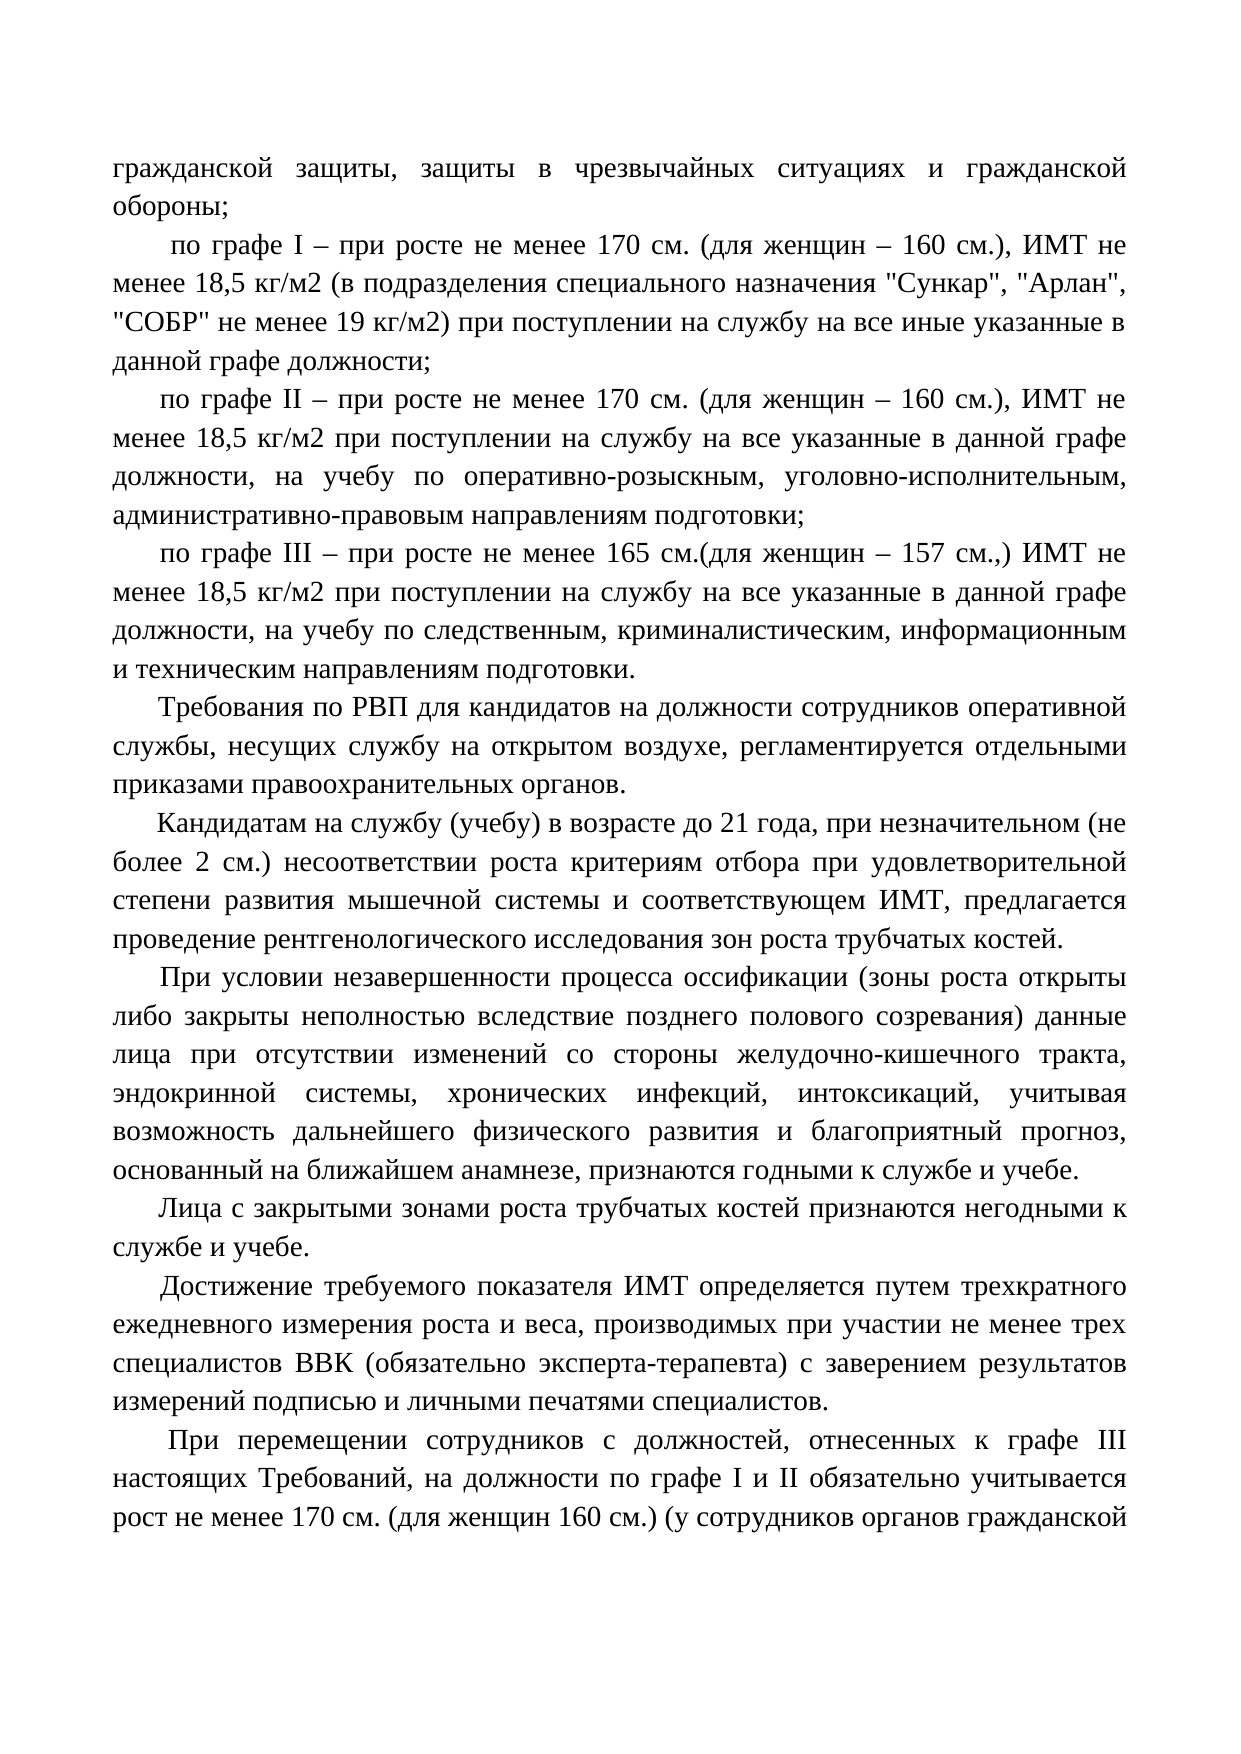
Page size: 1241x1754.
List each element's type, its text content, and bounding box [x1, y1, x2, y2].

text Достижение требуемого показателя ИМТ определяется путем трехкратного ежедневного измерения роста и веса, производимых при участии не менее трех специалистов ВВК (обязательно эксперта-терапевта) с заверением результатов измерений подписью и личными печатями специалистов. [112, 1268, 1128, 1417]
text Кандидатам на службу (учебу) в возрасте до 21 года, при незначительном (не более 2 см.) несоответствии роста критериям отбора при удовлетворительной степени развития мышечной системы и соответствующем ИМТ, предлагается проведение рентгенологического исследования зон роста трубчатых костей. [112, 805, 1128, 954]
text по графе III – при росте не менее 165 см.(для женщин – 157 см.,) ИМТ не менее 18,5 кг/м2 при поступлении на службу на все указанные в данной графе должности, на учебу по следственным, криминалистическим, информационным и техническим направлениям подготовки. [112, 535, 1128, 684]
text При условии незавершенности процесса оссификации (зоны роста открыты либо закрыты неполностью вследствие позднего полового созревания) данные лица при отсутствии изменений со стороны желудочно-кишечного тракта, эндокринной системы, хронических инфекций, интоксикаций, учитывая возможность дальнейшего физического развития и благоприятный прогноз, основанный на ближайшем анамнезе, признаются годными к службе и учебе. [112, 959, 1128, 1186]
text Лица с закрытыми зонами роста трубчатых костей признаются негодными к службе и учебе. [112, 1191, 1128, 1263]
text по графе II – при росте не менее 170 см. (для женщин – 160 см.), ИМТ не менее 18,5 кг/м2 при поступлении на службу на все указанные в данной графе должности, на учебу по оперативно-розыскным, уголовно-исполнительным, административно-правовым направлениям подготовки; [112, 381, 1128, 530]
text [112, 1422, 1128, 1532]
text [112, 150, 1128, 222]
text Требования по РВП для кандидатов на должности сотрудников оперативной службы, несущих службу на открытом воздухе, регламентируется отдельными приказами правоохранительных органов. [112, 689, 1128, 800]
text по графе I – при росте не менее 170 см. (для женщин – 160 см.), ИМТ не менее 18,5 кг/м2 (в подразделения специального назначения "Сункар", "Арлан", "СОБР" не менее 19 кг/м2) при поступлении на службу на все иные указанные в данной графе должности; [112, 227, 1128, 376]
